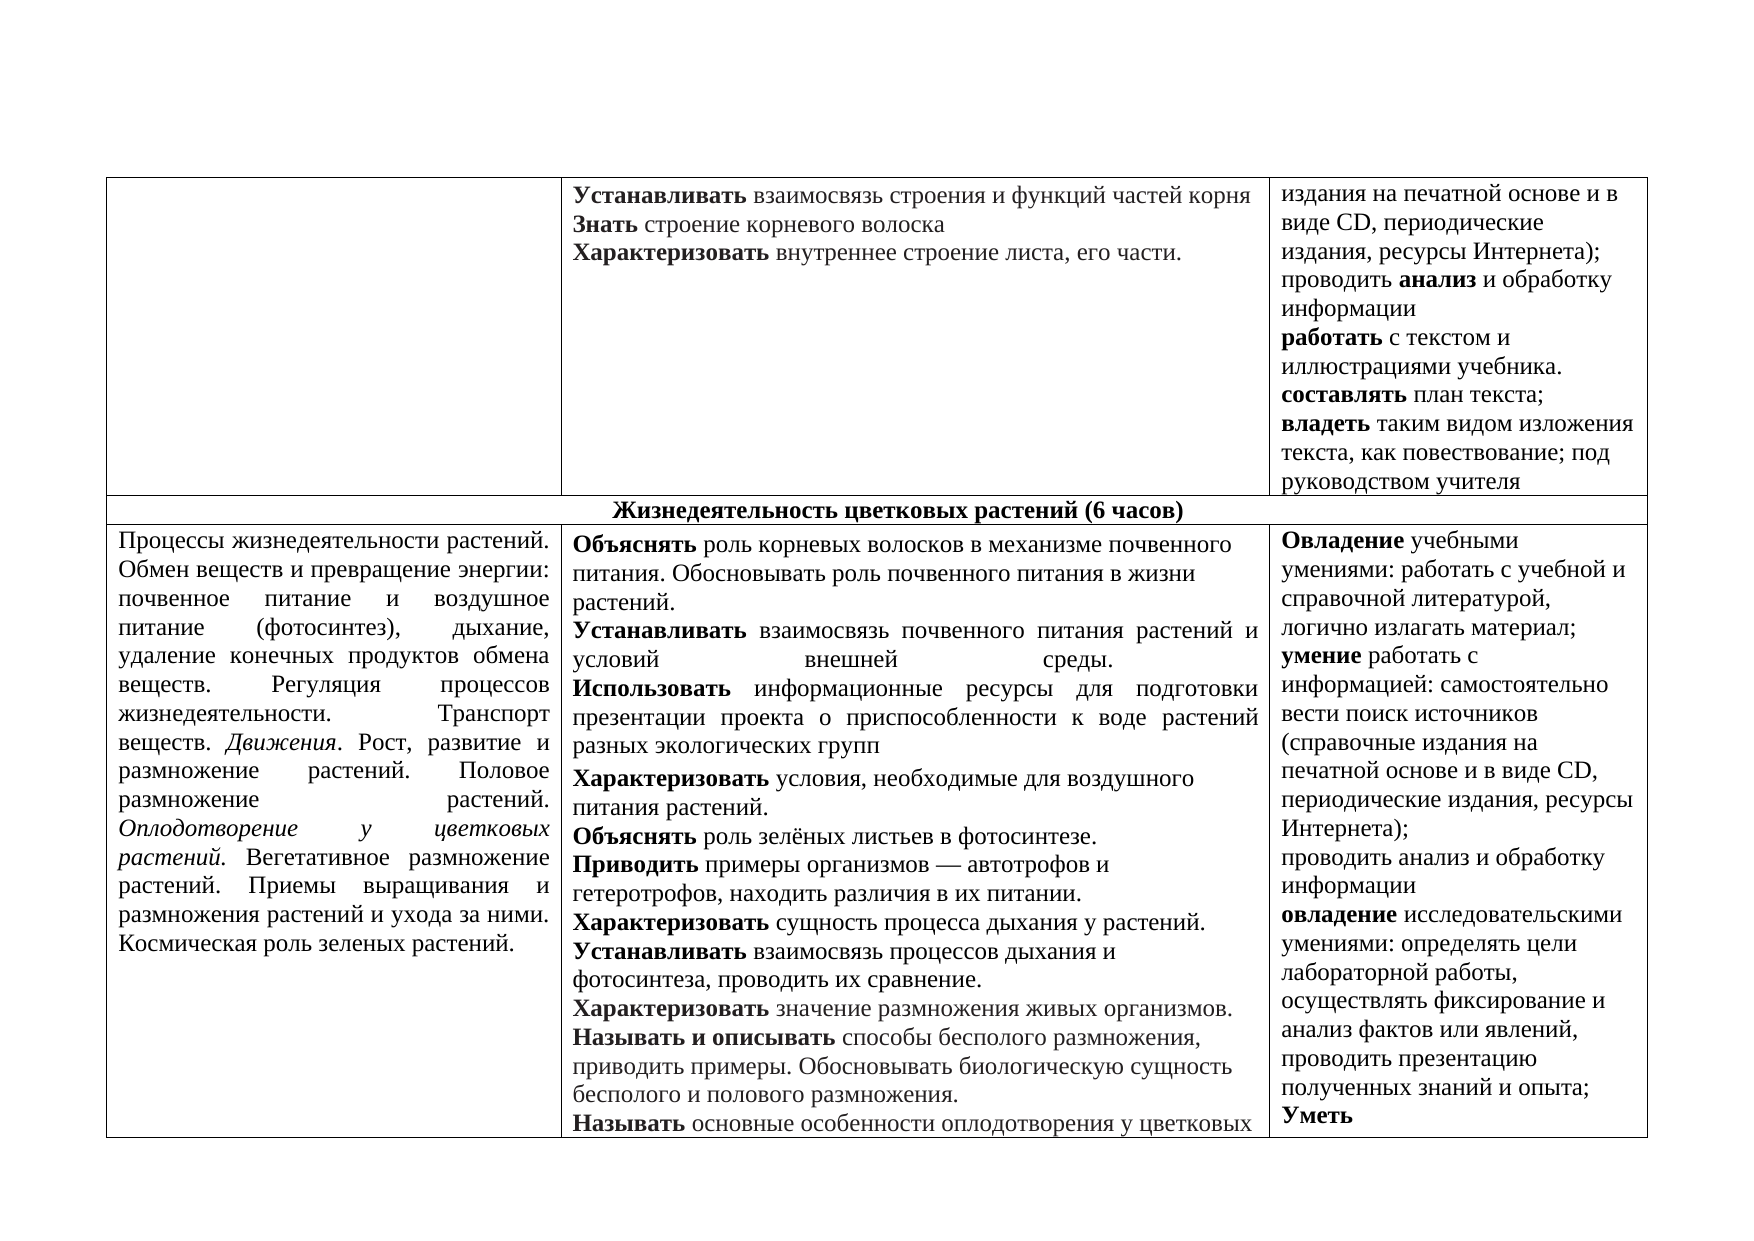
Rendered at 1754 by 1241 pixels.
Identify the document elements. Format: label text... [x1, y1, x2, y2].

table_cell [107, 178, 561, 494]
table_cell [562, 525, 1269, 1137]
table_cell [107, 525, 561, 1137]
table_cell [1270, 525, 1647, 1137]
table_cell Жизнедеятельность цветковых растений (6 часов) [107, 496, 1647, 524]
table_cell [562, 178, 1269, 494]
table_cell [1270, 178, 1647, 494]
